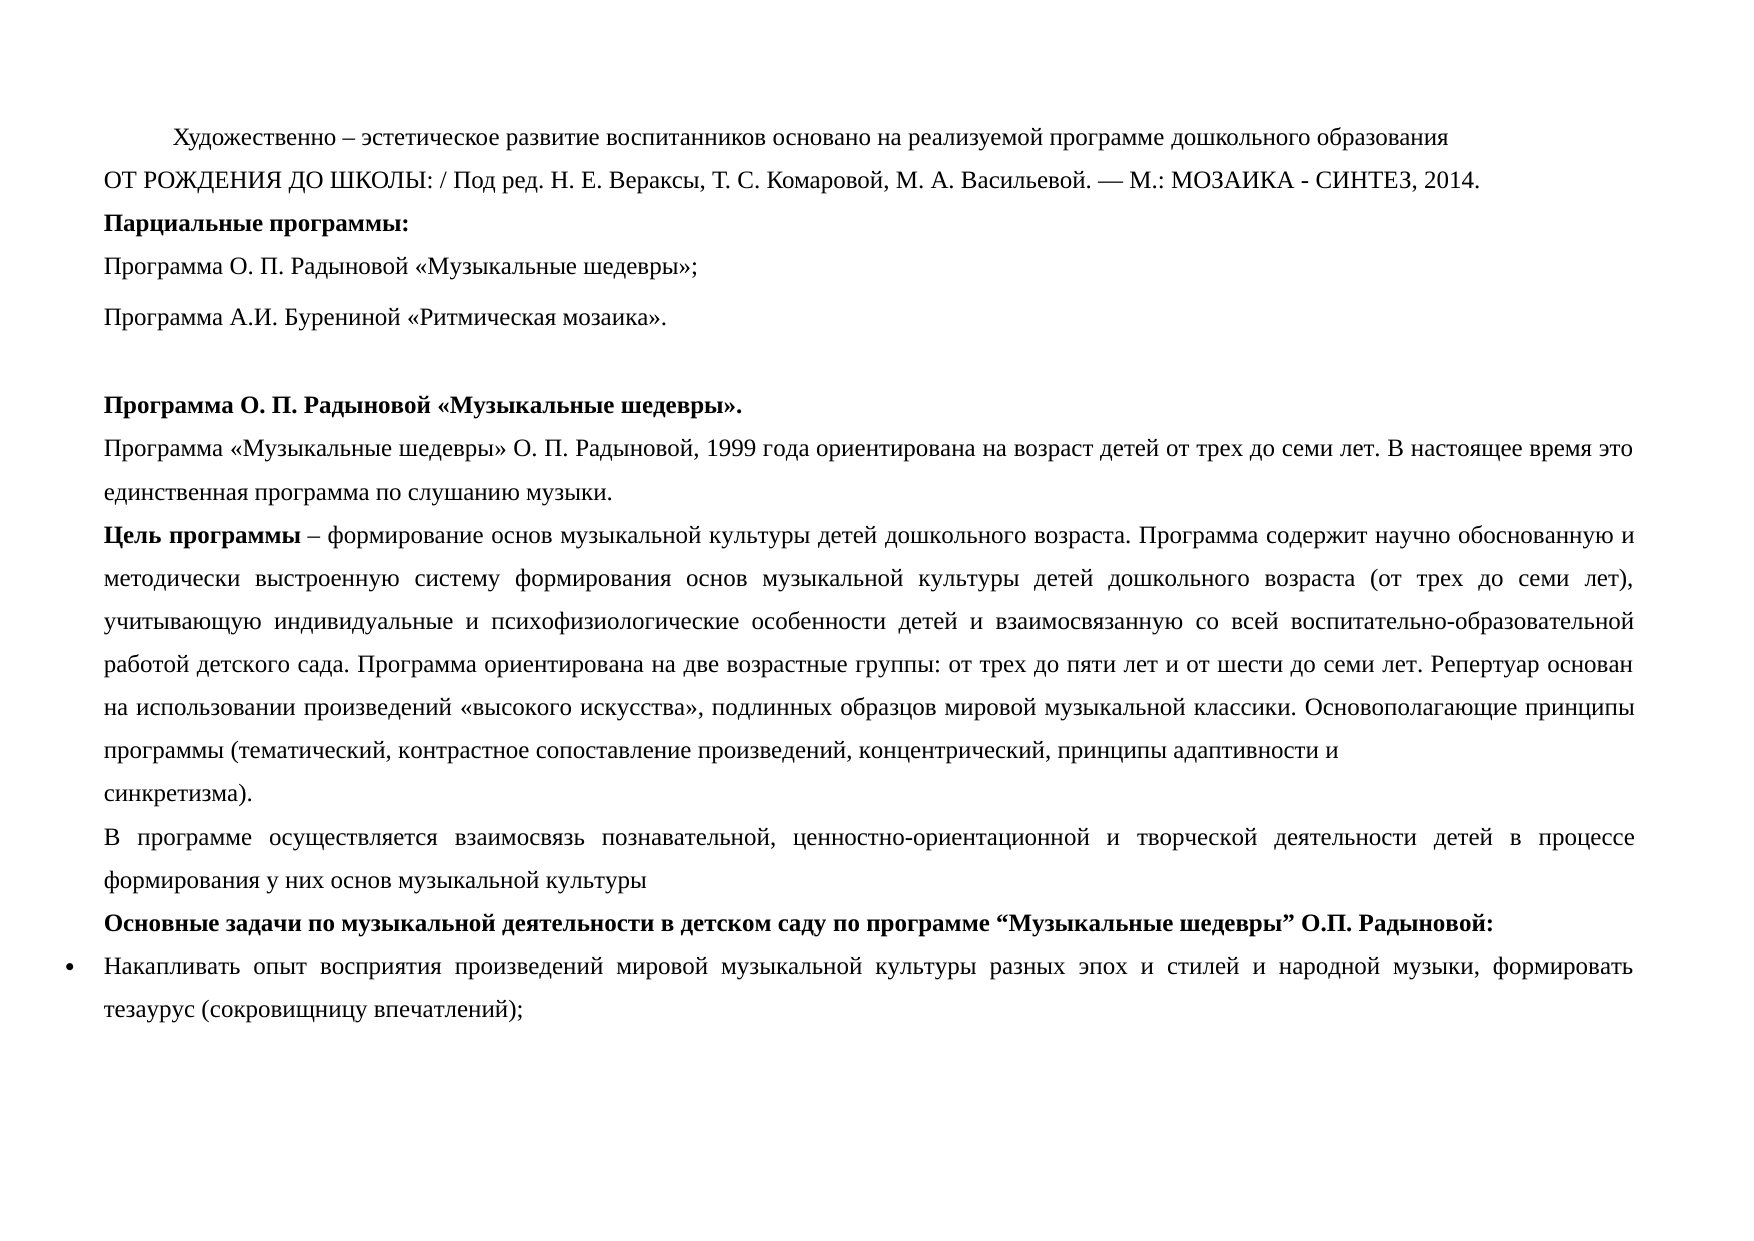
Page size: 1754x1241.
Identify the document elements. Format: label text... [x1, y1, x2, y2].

text В программе осуществляется взаимосвязь познавательной, ценностно-ориентационной и творческой деятельности детей в процессе формирования у них основ музыкальной культуры [103, 822, 1636, 893]
text Программа О. П. Радыновой «Музыкальные шедевры». [103, 390, 1636, 419]
text Основные задачи по музыкальной деятельности в детском саду по программе “Музыкальные шедевры” О.П. Радыновой: [103, 908, 1636, 937]
subtitle Парциальные программы: [103, 208, 1636, 237]
text синкретизма). [103, 778, 1636, 807]
subtitle Художественно – эстетическое развитие воспитанников основано на реализуемой программе дошкольного образования [103, 122, 1636, 151]
text Цель программы – формирование основ музыкальной культуры детей дошкольного возраста. Программа содержит научно обоснованную и методически выстроенную систему формирования основ музыкальной культуры детей дошкольного возраста (от трех до семи лет), учитывающую индивидуальные и психофизиологические особенности детей и взаимосвязанную со всей воспитательно-образовательной работой детского сада. Программа ориентирована на две возрастные группы: от трех до пяти лет и от шести до семи лет. Репертуар основан на использовании произведений «высокого искусства», подлинных образцов мировой музыкальной классики. Основополагающие принципы программы (тематический, контрастное сопоставление произведений, концентрический, принципы адаптивности и [103, 520, 1636, 764]
list Накапливать опыт восприятия произведений мировой музыкальной культуры разных эпох и стилей и народной музыки, формировать тезаурус (сокровищницу впечатлений); [66, 951, 1636, 1023]
subtitle ОТ РОЖДЕНИЯ ДО ШКОЛЫ: / Под ред. Н. Е. Вераксы, Т. С. Комаровой, М. А. Васильевой. — М.: МОЗАИКА - СИНТЕЗ, 2014. [103, 165, 1636, 194]
text Программа О. П. Радыновой «Музыкальные шедевры»; [103, 251, 1636, 280]
text Программа «Музыкальные шедевры» О. П. Радыновой, 1999 года ориентирована на возраст детей от трех до семи лет. В настоящее время это единственная программа по слушанию музыки. [103, 433, 1636, 505]
text Программа А.И. Бурениной «Ритмическая мозаика». [103, 302, 1636, 330]
